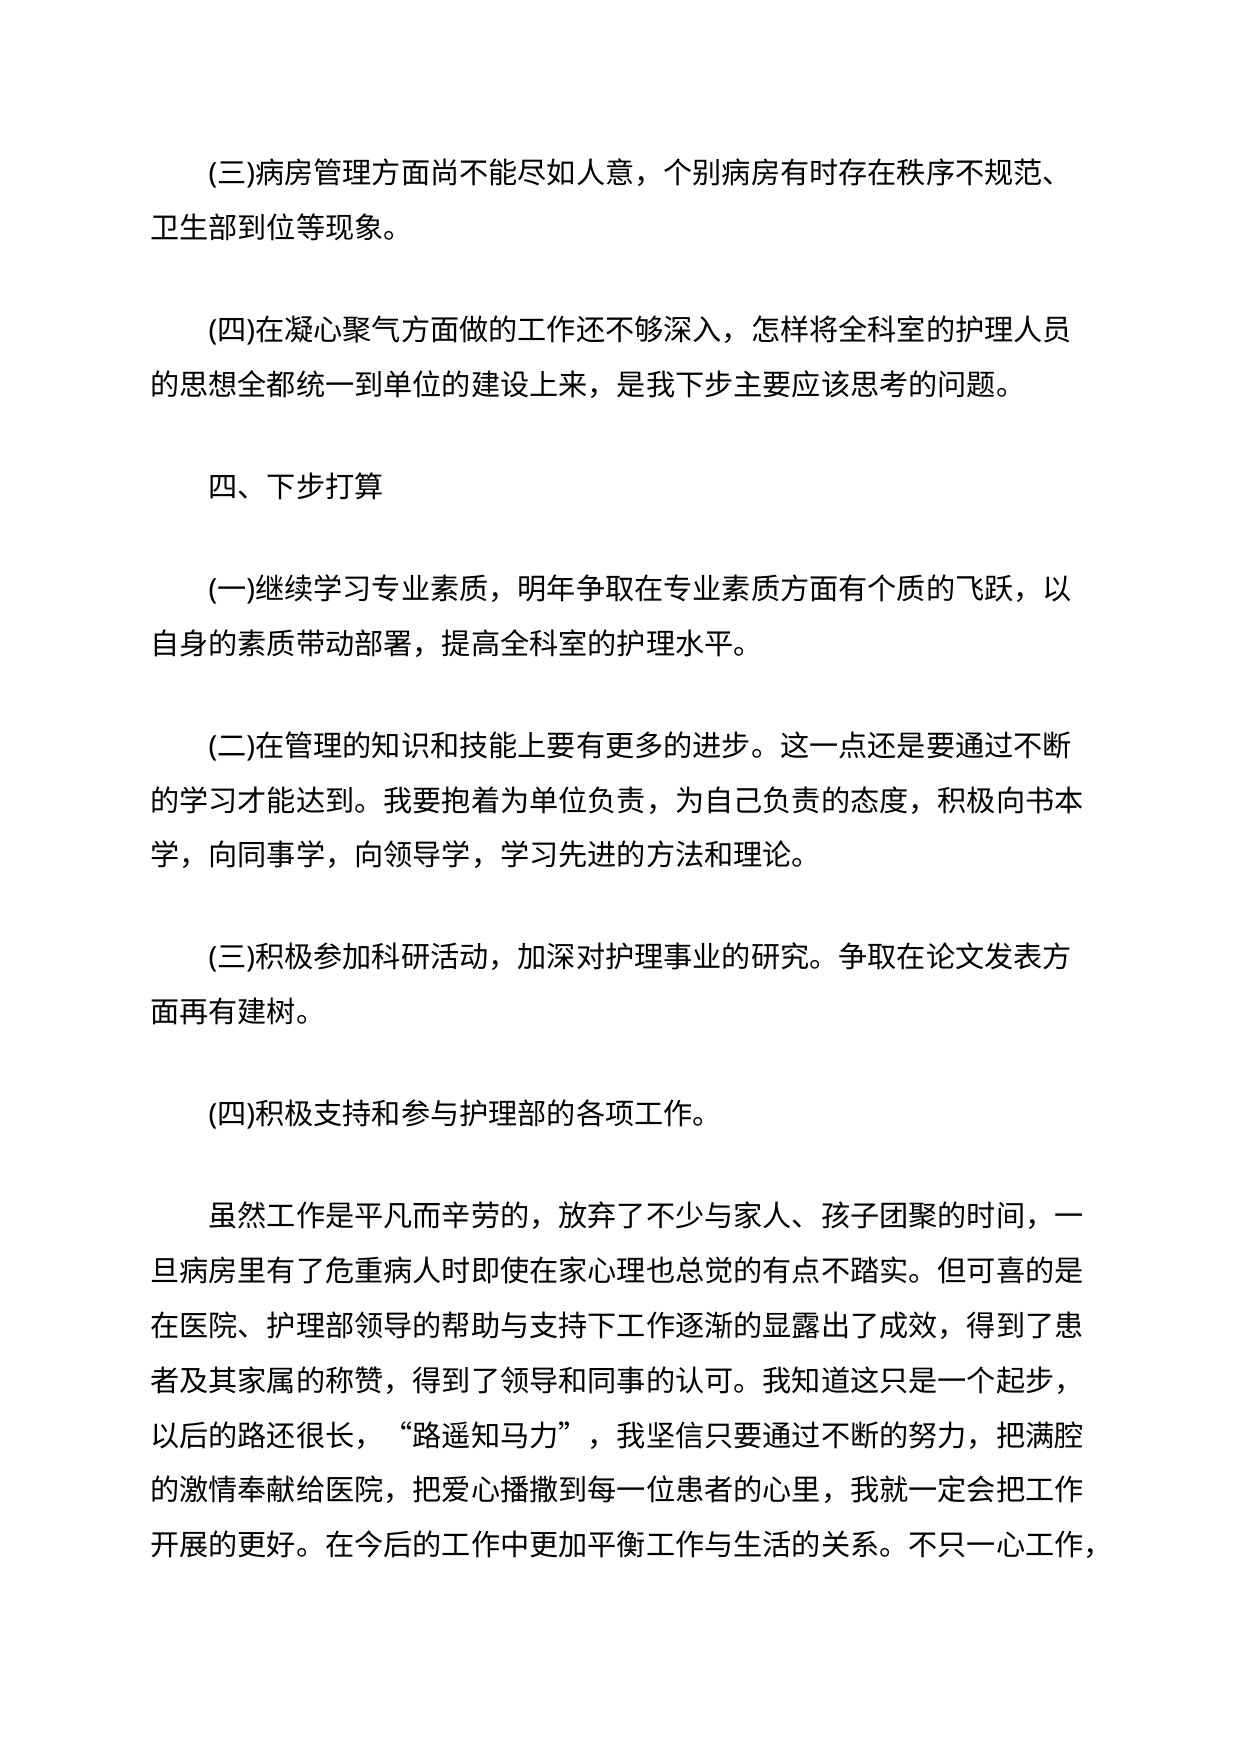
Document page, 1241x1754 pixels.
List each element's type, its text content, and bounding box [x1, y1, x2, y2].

text (三)积极参加科研活动，加深对护理事业的研究。争取在论文发表方面再有建树。 [150, 934, 1090, 1031]
text (四)积极支持和参与护理部的各项工作。 [150, 1091, 1090, 1133]
text (三)病房管理方面尚不能尽如人意，个别病房有时存在秩序不规范、卫生部到位等现象。 [150, 150, 1090, 247]
text (一)继续学习专业素质，明年争取在专业素质方面有个质的飞跃，以自身的素质带动部署，提高全科室的护理水平。 [150, 565, 1090, 663]
text (四)在凝心聚气方面做的工作还不够深入，怎样将全科室的护理人员的思想全都统一到单位的建设上来，是我下步主要应该思考的问题。 [150, 307, 1090, 404]
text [150, 1192, 1090, 1564]
text (二)在管理的知识和技能上要有更多的进步。这一点还是要通过不断的学习才能达到。我要抱着为单位负责，为自己负责的态度，积极向书本学，向同事学，向领导学，学习先进的方法和理论。 [150, 722, 1090, 874]
text 四、下步打算 [150, 463, 1090, 506]
